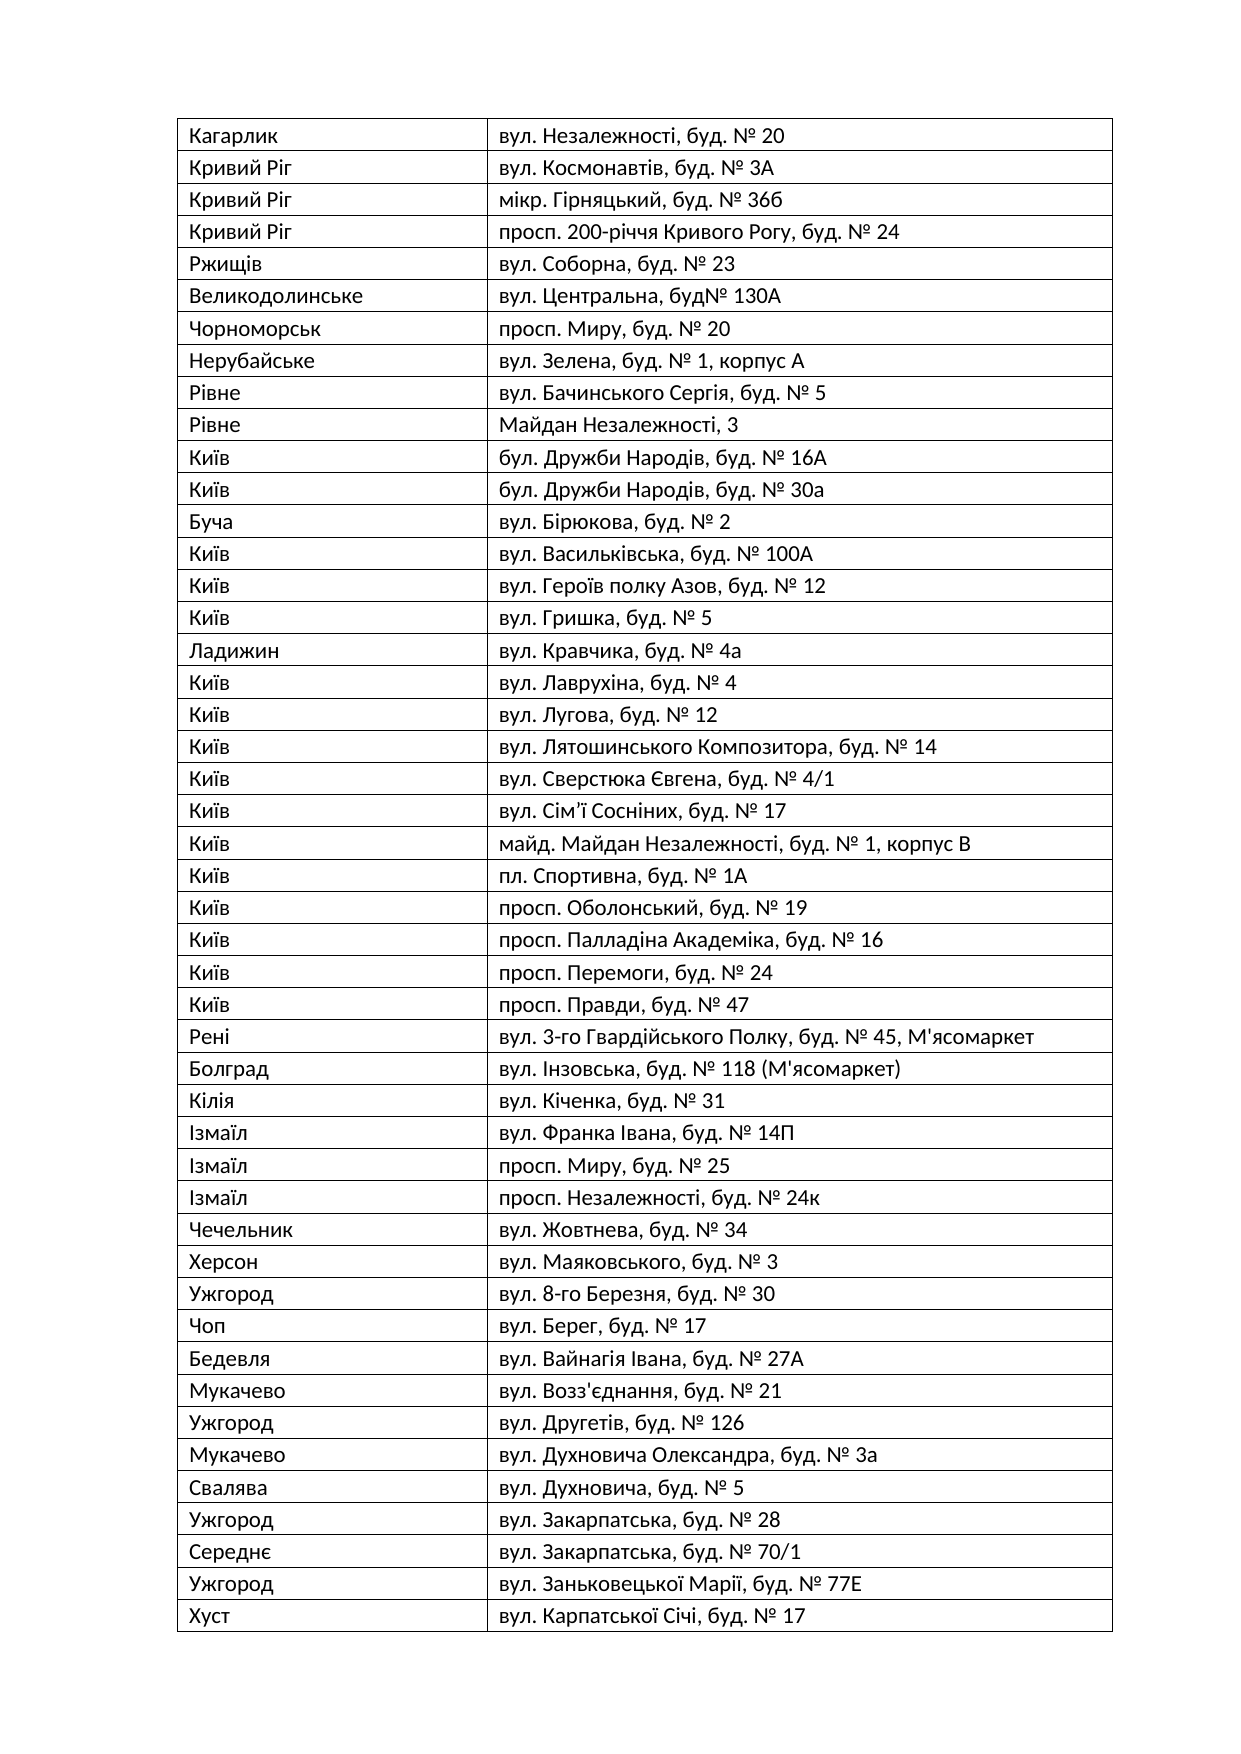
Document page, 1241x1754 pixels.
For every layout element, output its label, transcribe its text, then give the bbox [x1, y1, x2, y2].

table_cell майд. Майдан Незалежності, буд. № 1, корпус В [488, 827, 1112, 858]
table_cell вул. Сверстюка Євгена, буд. № 4/1 [488, 763, 1112, 794]
table_cell мікр. Гірняцький, буд. № 36б [488, 184, 1112, 215]
table_cell вул. Франка Івана, буд. № 14П [488, 1117, 1112, 1148]
table_cell Херсон [178, 1246, 487, 1277]
table_cell просп. Перемоги, буд. № 24 [488, 956, 1112, 987]
table_cell Середнє [178, 1535, 487, 1567]
table_cell бул. Дружби Народів, буд. № 30а [488, 473, 1112, 504]
table_cell вул. Заньковецької Марії, буд. № 77Е [488, 1568, 1112, 1599]
table_cell бул. Дружби Народів, буд. № 16А [488, 441, 1112, 472]
table_cell просп. Миру, буд. № 25 [488, 1149, 1112, 1180]
table_cell вул. Бірюкова, буд. № 2 [488, 505, 1112, 537]
table_cell просп. Правди, буд. № 47 [488, 988, 1112, 1019]
table_cell Ладижин [178, 634, 487, 665]
table_cell вул. Бачинського Сергія, буд. № 5 [488, 377, 1112, 408]
table_cell вул. Закарпатська, буд. № 70/1 [488, 1535, 1112, 1567]
table_cell вул. Духновича, буд. № 5 [488, 1471, 1112, 1502]
table_cell Буча [178, 505, 487, 537]
table_cell вул. Соборна, буд. № 23 [488, 248, 1112, 279]
table_cell Кривий Ріг [178, 216, 487, 247]
table_cell Київ [178, 441, 487, 472]
table_cell вул. Зелена, буд. № 1, корпус А [488, 345, 1112, 376]
table_cell вул. Другетів, буд. № 126 [488, 1407, 1112, 1438]
table_cell Київ [178, 570, 487, 601]
table_cell Ізмаїл [178, 1181, 487, 1212]
table_cell вул. Інзовська, буд. № 118 (М'ясомаркет) [488, 1053, 1112, 1084]
table_cell вул. Лаврухіна, буд. № 4 [488, 666, 1112, 697]
table_cell Київ [178, 538, 487, 569]
table_cell Мукачево [178, 1439, 487, 1470]
table_cell Київ [178, 892, 487, 923]
table_cell просп. Незалежності, буд. № 24к [488, 1181, 1112, 1212]
table_cell Кілія [178, 1085, 487, 1116]
table_cell вул. Космонавтів, буд. № 3А [488, 151, 1112, 182]
table_cell вул. Лятошинського Композитора, буд. № 14 [488, 731, 1112, 762]
table_cell вул. Закарпатська, буд. № 28 [488, 1503, 1112, 1534]
table_cell Нерубайське [178, 345, 487, 376]
table_cell Чоп [178, 1310, 487, 1341]
table_cell вул. Кіченка, буд. № 31 [488, 1085, 1112, 1116]
table_cell вул. Незалежності, буд. № 20 [488, 119, 1112, 150]
table_cell Рівне [178, 409, 487, 440]
table_cell вул. Карпатської Січі, буд. № 17 [488, 1600, 1112, 1631]
table_cell Ужгород [178, 1407, 487, 1438]
table_cell вул. Гришка, буд. № 5 [488, 602, 1112, 633]
table_cell вул. Духновича Олександра, буд. № 3а [488, 1439, 1112, 1470]
table_cell Ужгород [178, 1568, 487, 1599]
table_cell Кагарлик [178, 119, 487, 150]
table_cell Хуст [178, 1600, 487, 1631]
table_cell вул. Лугова, буд. № 12 [488, 699, 1112, 730]
table_cell просп. Миру, буд. № 20 [488, 312, 1112, 343]
table_cell вул. 8-го Березня, буд. № 30 [488, 1278, 1112, 1309]
table_cell вул. Центральна, буд№ 130А [488, 280, 1112, 311]
table_cell пл. Спортивна, буд. № 1А [488, 860, 1112, 891]
table_cell вул. Возз'єднання, буд. № 21 [488, 1375, 1112, 1406]
table_cell вул. Сім’ї Сосніних, буд. № 17 [488, 795, 1112, 826]
table_cell Ужгород [178, 1503, 487, 1534]
table_cell Київ [178, 956, 487, 987]
table_cell Чечельник [178, 1214, 487, 1245]
table_cell Бедевля [178, 1342, 487, 1373]
table_cell Київ [178, 795, 487, 826]
table_cell Ізмаїл [178, 1117, 487, 1148]
table_cell Київ [178, 860, 487, 891]
table_cell Київ [178, 731, 487, 762]
table_cell Чорноморськ [178, 312, 487, 343]
table_cell Болград [178, 1053, 487, 1084]
table_cell вул. Вайнагія Івана, буд. № 27А [488, 1342, 1112, 1373]
table_cell Рені [178, 1020, 487, 1052]
table_cell Київ [178, 924, 487, 955]
table_cell просп. 200-річчя Кривого Рогу, буд. № 24 [488, 216, 1112, 247]
table_cell просп. Оболонський, буд. № 19 [488, 892, 1112, 923]
table_cell Київ [178, 988, 487, 1019]
table_cell Свалява [178, 1471, 487, 1502]
table_cell Київ [178, 763, 487, 794]
table_cell просп. Палладіна Академіка, буд. № 16 [488, 924, 1112, 955]
table_cell Київ [178, 699, 487, 730]
table_cell вул. Берег, буд. № 17 [488, 1310, 1112, 1341]
table_cell вул. Жовтнева, буд. № 34 [488, 1214, 1112, 1245]
table_cell Київ [178, 666, 487, 697]
table_cell Кривий Ріг [178, 184, 487, 215]
table_cell Рівне [178, 377, 487, 408]
table_cell Київ [178, 602, 487, 633]
table_cell Мукачево [178, 1375, 487, 1406]
table_cell вул. Маяковського, буд. № 3 [488, 1246, 1112, 1277]
table_cell Київ [178, 473, 487, 504]
table_cell вул. Героїв полку Азов, буд. № 12 [488, 570, 1112, 601]
table_cell Київ [178, 827, 487, 858]
table_cell Ужгород [178, 1278, 487, 1309]
table_cell Кривий Ріг [178, 151, 487, 182]
table_cell Великодолинське [178, 280, 487, 311]
table_cell Ржищів [178, 248, 487, 279]
table_cell вул. Кравчика, буд. № 4а [488, 634, 1112, 665]
table_cell Ізмаїл [178, 1149, 487, 1180]
table_cell вул. Васильківська, буд. № 100А [488, 538, 1112, 569]
table_cell Майдан Незалежності, 3 [488, 409, 1112, 440]
table_cell вул. 3-го Гвардійського Полку, буд. № 45, М'ясомаркет [488, 1020, 1112, 1052]
